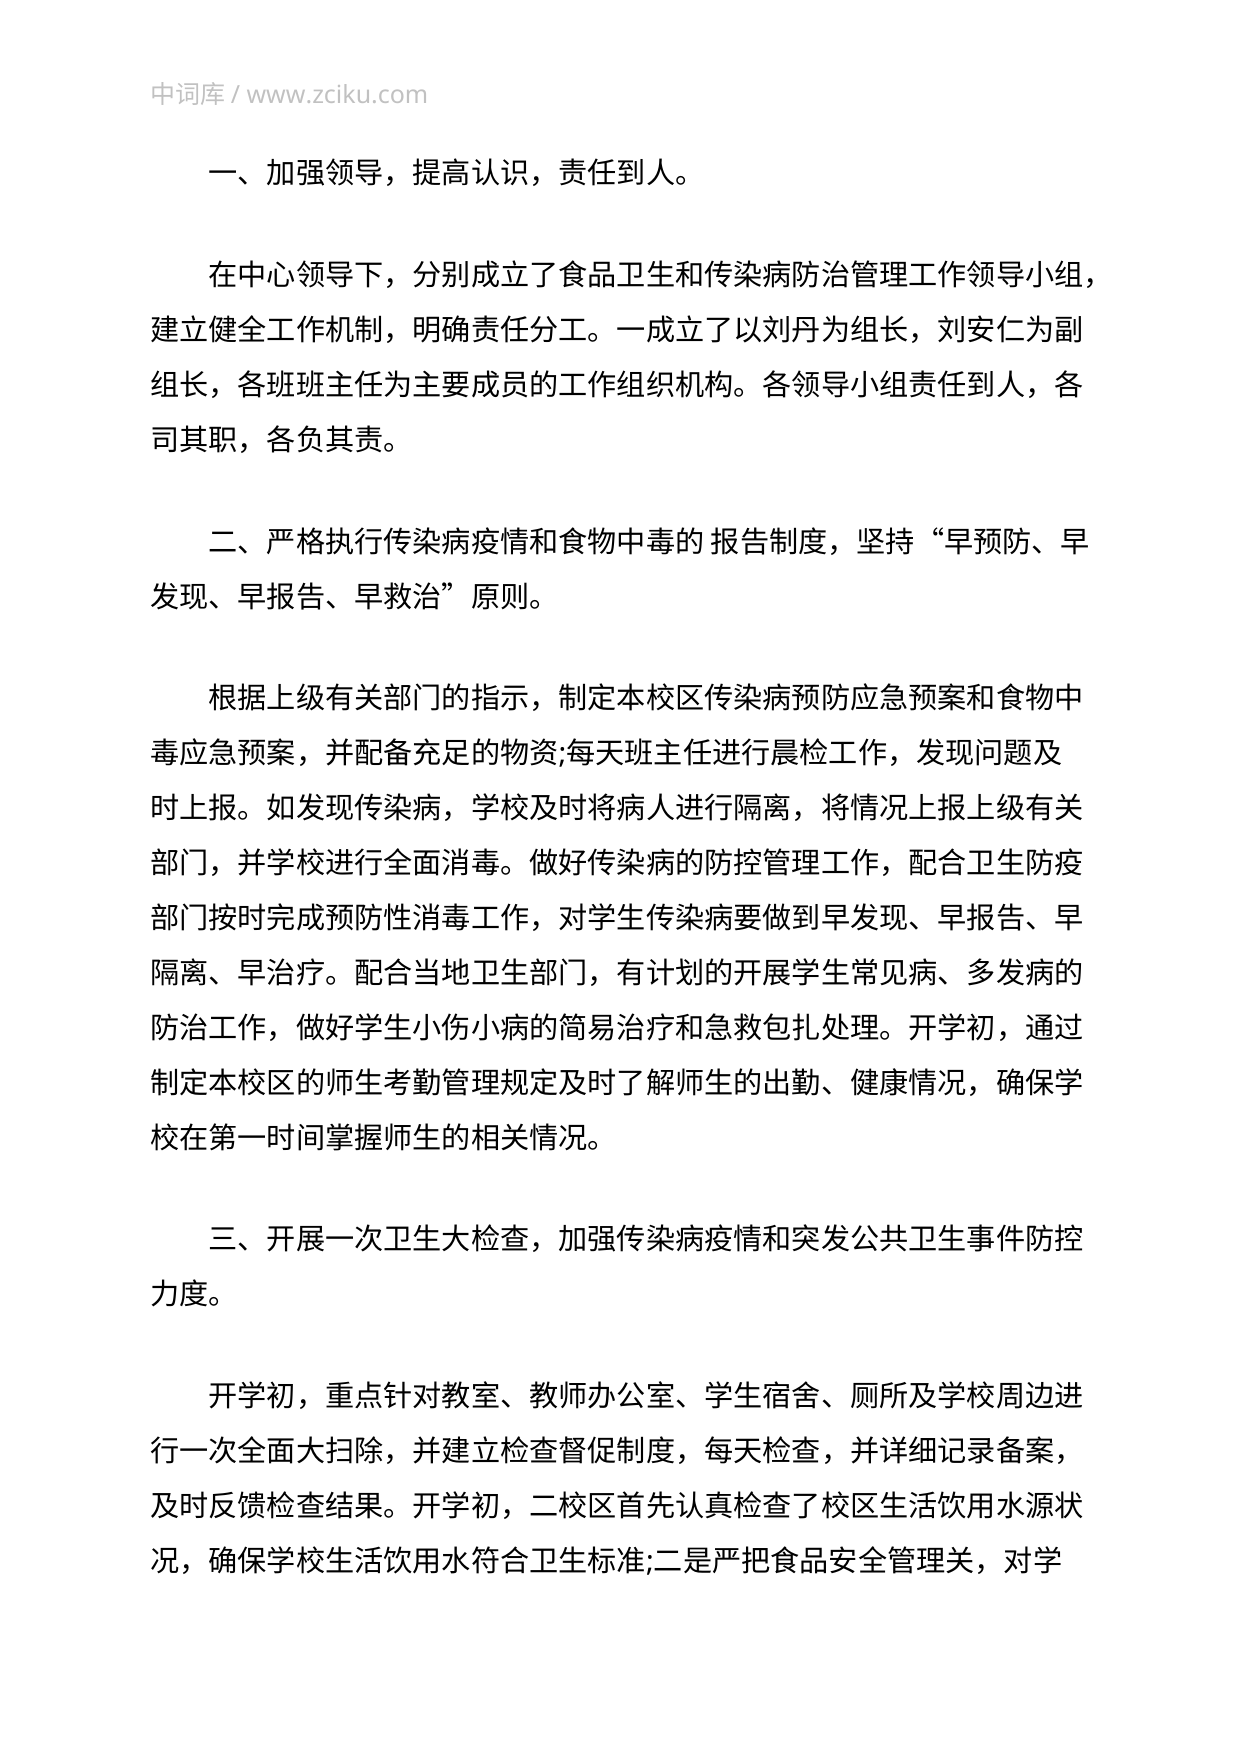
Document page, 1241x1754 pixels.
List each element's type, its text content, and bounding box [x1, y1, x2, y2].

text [150, 1373, 1090, 1580]
text 在中心领导下，分别成立了食品卫生和传染病防治管理工作领导小组，建立健全工作机制，明确责任分工。一成立了以刘丹为组长，刘安仁为副组长，各班班主任为主要成员的工作组织机构。各领导小组责任到人，各司其职，各负其责。 [150, 252, 1090, 459]
text 一、加强领导，提高认识，责任到人。 [150, 150, 1090, 192]
text 根据上级有关部门的指示，制定本校区传染病预防应急预案和食物中毒应急预案，并配备充足的物资;每天班主任进行晨检工作，发现问题及时上报。如发现传染病，学校及时将病人进行隔离，将情况上报上级有关部门，并学校进行全面消毒。做好传染病的防控管理工作，配合卫生防疫部门按时完成预防性消毒工作，对学生传染病要做到早发现、早报告、早隔离、早治疗。配合当地卫生部门，有计划的开展学生常见病、多发病的防治工作，做好学生小伤小病的简易治疗和急救包扎处理。开学初，通过制定本校区的师生考勤管理规定及时了解师生的出勤、健康情况，确保学校在第一时间掌握师生的相关情况。 [150, 675, 1090, 1156]
text 三、开展一次卫生大检查，加强传染病疫情和突发公共卫生事件防控力度。 [150, 1216, 1090, 1313]
text 二、严格执行传染病疫情和食物中毒的 报告制度，坚持“早预防、早发现、早报告、早救治”原则。 [150, 518, 1090, 615]
